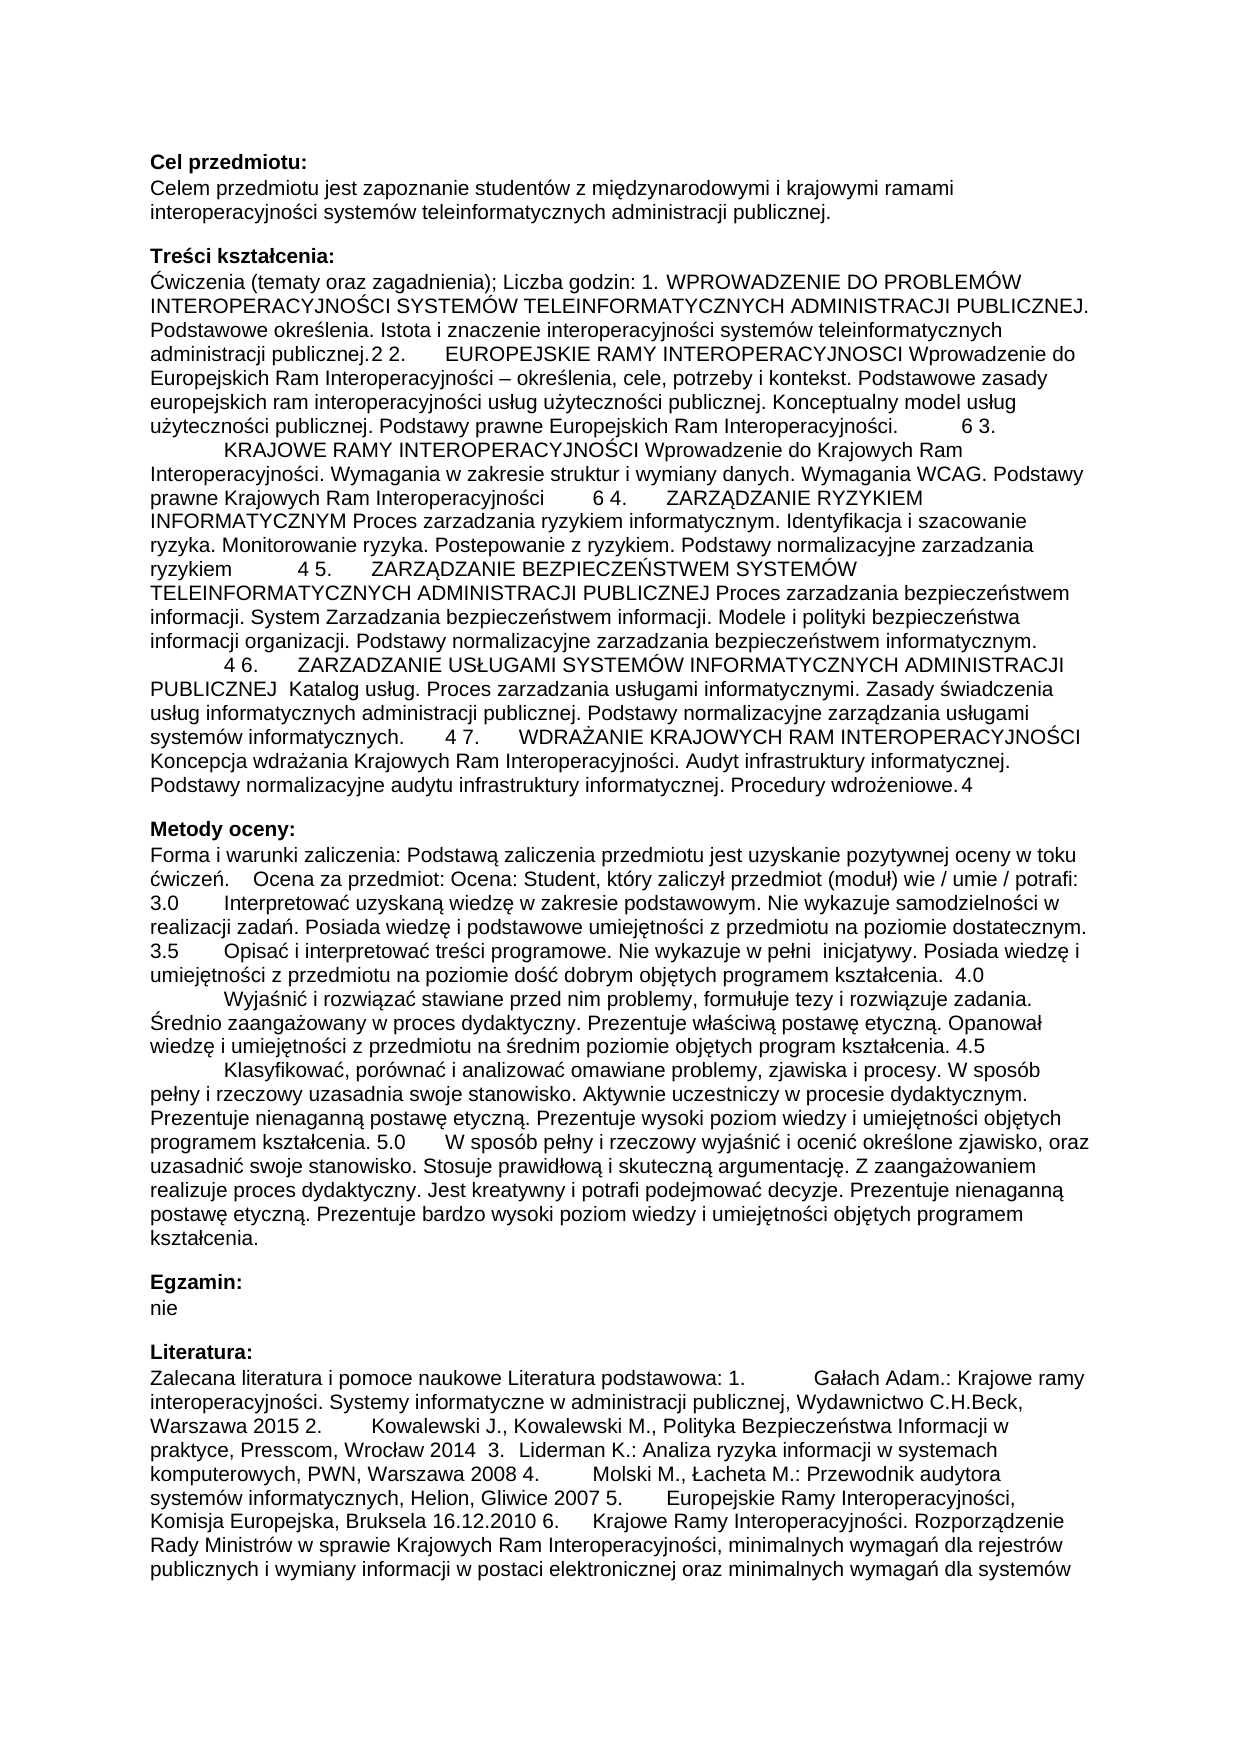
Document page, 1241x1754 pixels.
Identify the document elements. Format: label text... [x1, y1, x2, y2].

text Ćwiczenia (tematy oraz zagadnienia); Liczba godzin: 1. WPROWADZENIE DO PROBLEMÓW INTEROPERACYJNOŚCI SYSTEMÓW TELEINFORMATYCZNYCH ADMINISTRACJI PUBLICZNEJ. Podstawowe określenia. Istota i znaczenie interoperacyjności systemów teleinformatycznych administracji publicznej. 2 2. EUROPEJSKIE RAMY INTEROPERACYJNOSCI Wprowadzenie do Europejskich Ram Interoperacyjności – określenia, cele, potrzeby i kontekst. Podstawowe zasady europejskich ram interoperacyjności usług użyteczności publicznej. Konceptualny model usług użyteczności publicznej. Podstawy prawne Europejskich Ram Interoperacyjności. 6 3. KRAJOWE RAMY INTEROPERACYJNOŚCI Wprowadzenie do Krajowych Ram Interoperacyjności. Wymagania w zakresie struktur i wymiany danych. Wymagania WCAG. Podstawy prawne Krajowych Ram Interoperacyjności 6 4. ZARZĄDZANIE RYZYKIEM INFORMATYCZNYM Proces zarzadzania ryzykiem informatycznym. Identyfikacja i szacowanie ryzyka. Monitorowanie ryzyka. Postepowanie z ryzykiem. Podstawy normalizacyjne zarzadzania ryzykiem 4 5. ZARZĄDZANIE BEZPIECZEŃSTWEM SYSTEMÓW TELEINFORMATYCZNYCH ADMINISTRACJI PUBLICZNEJ Proces zarzadzania bezpieczeństwem informacji. System Zarzadzania bezpieczeństwem informacji. Modele i polityki bezpieczeństwa informacji organizacji. Podstawy normalizacyjne zarzadzania bezpieczeństwem informatycznym. 4 6. ZARZADZANIE USŁUGAMI SYSTEMÓW INFORMATYCZNYCH ADMINISTRACJI PUBLICZNEJ Katalog usług. Proces zarzadzania usługami informatycznymi. Zasady świadczenia usług informatycznych administracji publicznej. Podstawy normalizacyjne zarządzania usługami systemów informatycznych. 4 7. WDRAŻANIE KRAJOWYCH RAM INTEROPERACYJNOŚCI Koncepcja wdrażania Krajowych Ram Interoperacyjności. Audyt infrastruktury informatycznej. Podstawy normalizacyjne audytu infrastruktury informatycznej. Procedury wdrożeniowe. 4 [150, 270, 1090, 797]
text Celem przedmiotu jest zapoznanie studentów z międzynarodowymi i krajowymi ramami interoperacyjności systemów teleinformatycznych administracji publicznej. [150, 176, 1090, 224]
text Egzamin: [150, 1270, 1090, 1294]
text Forma i warunki zaliczenia: Podstawą zaliczenia przedmiotu jest uzyskanie pozytywnej oceny w toku ćwiczeń. Ocena za przedmiot: Ocena: Student, który zaliczył przedmiot (moduł) wie / umie / potrafi: 3.0 Interpretować uzyskaną wiedzę w zakresie podstawowym. Nie wykazuje samodzielności w realizacji zadań. Posiada wiedzę i podstawowe umiejętności z przedmiotu na poziomie dostatecznym. 3.5 Opisać i interpretować treści programowe. Nie wykazuje w pełni inicjatywy. Posiada wiedzę i umiejętności z przedmiotu na poziomie dość dobrym objętych programem kształcenia. 4.0 Wyjaśnić i rozwiązać stawiane przed nim problemy, formułuje tezy i rozwiązuje zadania. Średnio zaangażowany w proces dydaktyczny. Prezentuje właściwą postawę etyczną. Opanował wiedzę i umiejętności z przedmiotu na średnim poziomie objętych program kształcenia. 4.5 Klasyfikować, porównać i analizować omawiane problemy, zjawiska i procesy. W sposób pełny i rzeczowy uzasadnia swoje stanowisko. Aktywnie uczestniczy w procesie dydaktycznym. Prezentuje nienaganną postawę etyczną. Prezentuje wysoki poziom wiedzy i umiejętności objętych programem kształcenia. 5.0 W sposób pełny i rzeczowy wyjaśnić i ocenić określone zjawisko, oraz uzasadnić swoje stanowisko. Stosuje prawidłową i skuteczną argumentację. Z zaangażowaniem realizuje proces dydaktyczny. Jest kreatywny i potrafi podejmować decyzje. Prezentuje nienaganną postawę etyczną. Prezentuje bardzo wysoki poziom wiedzy i umiejętności objętych programem kształcenia. [150, 843, 1090, 1250]
text nie [150, 1296, 1090, 1320]
text Literatura: [150, 1339, 1090, 1363]
text Cel przedmiotu: [150, 150, 1090, 174]
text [150, 1366, 1090, 1581]
text Metody oceny: [150, 817, 1090, 841]
text Treści kształcenia: [150, 244, 1090, 268]
